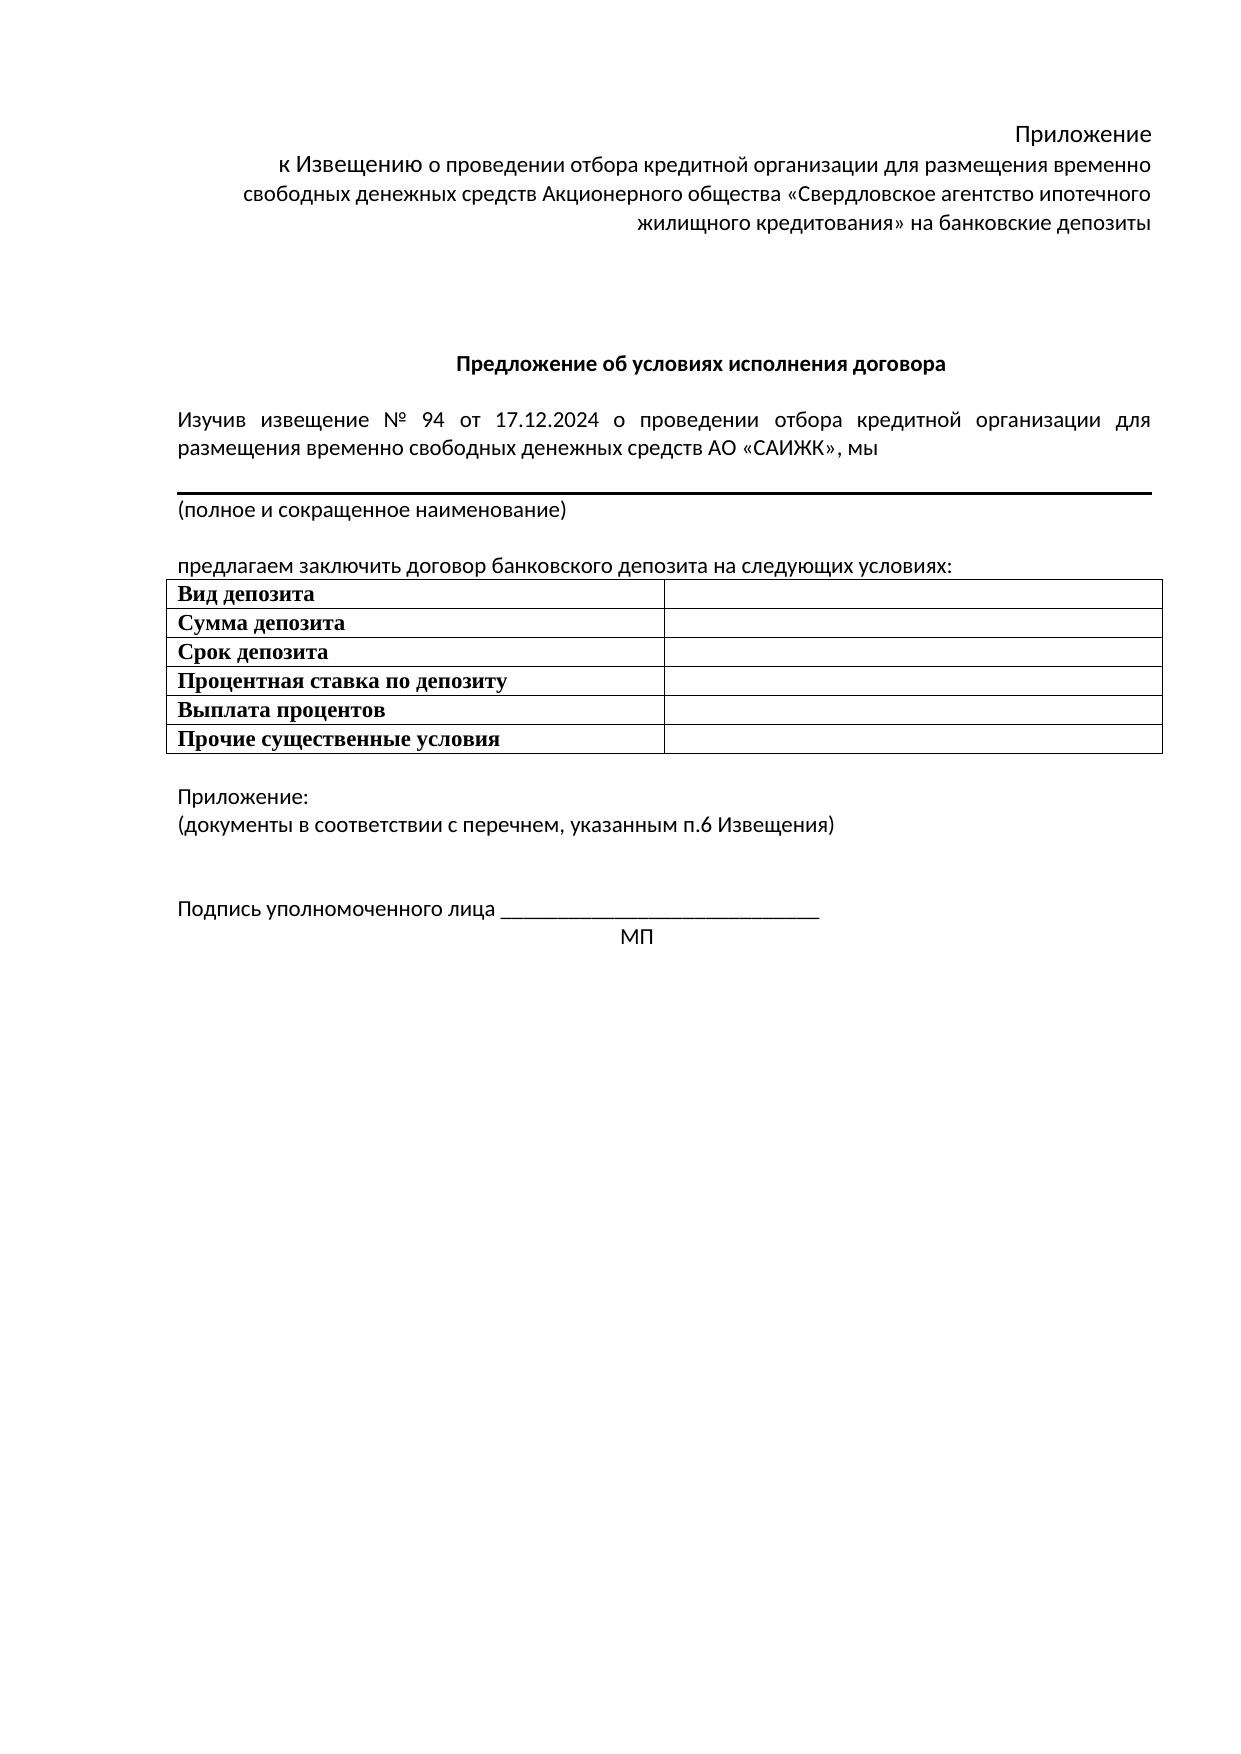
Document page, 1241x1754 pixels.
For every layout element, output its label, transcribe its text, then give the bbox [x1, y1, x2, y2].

table_cell [665, 609, 1162, 637]
table_cell [665, 667, 1162, 695]
table_cell Выплата процентов [167, 696, 664, 724]
table_header [665, 580, 1162, 608]
table_cell Срок депозита [167, 638, 664, 666]
subtitle Предложение об условиях исполнения договора [177, 349, 1152, 377]
subtitle (полное и сокращенное наименование) [177, 495, 1152, 523]
table_cell Процентная ставка по депозиту [167, 667, 664, 695]
subtitle Изучив извещение № 94 от 17.12.2024 о проведении отбора кредитной организации для размещения временно свободных денежных средств АО «САИЖК», мы [177, 405, 1152, 461]
subtitle Приложение [177, 118, 1152, 149]
subtitle Подпись уполномоченного лица ____________________________ МП [177, 894, 1152, 950]
table_cell Прочие существенные условия [167, 725, 664, 753]
table_cell Сумма депозита [167, 609, 664, 637]
text Приложение: [177, 782, 1152, 810]
table_cell [665, 725, 1162, 753]
table_cell [665, 696, 1162, 724]
table_cell [665, 638, 1162, 666]
table_header Вид депозита [167, 580, 664, 608]
subtitle предлагаем заключить договор банковского депозита на следующих условиях: [177, 551, 1152, 579]
subtitle к Извещению о проведении отбора кредитной организации для размещения временно свободных денежных средств Акционерного общества «Свердловское агентство ипотечного жилищного кредитования» на банковские депозиты [177, 149, 1152, 236]
text (документы в соответствии с перечнем, указанным п.6 Извещения) [177, 810, 1152, 838]
